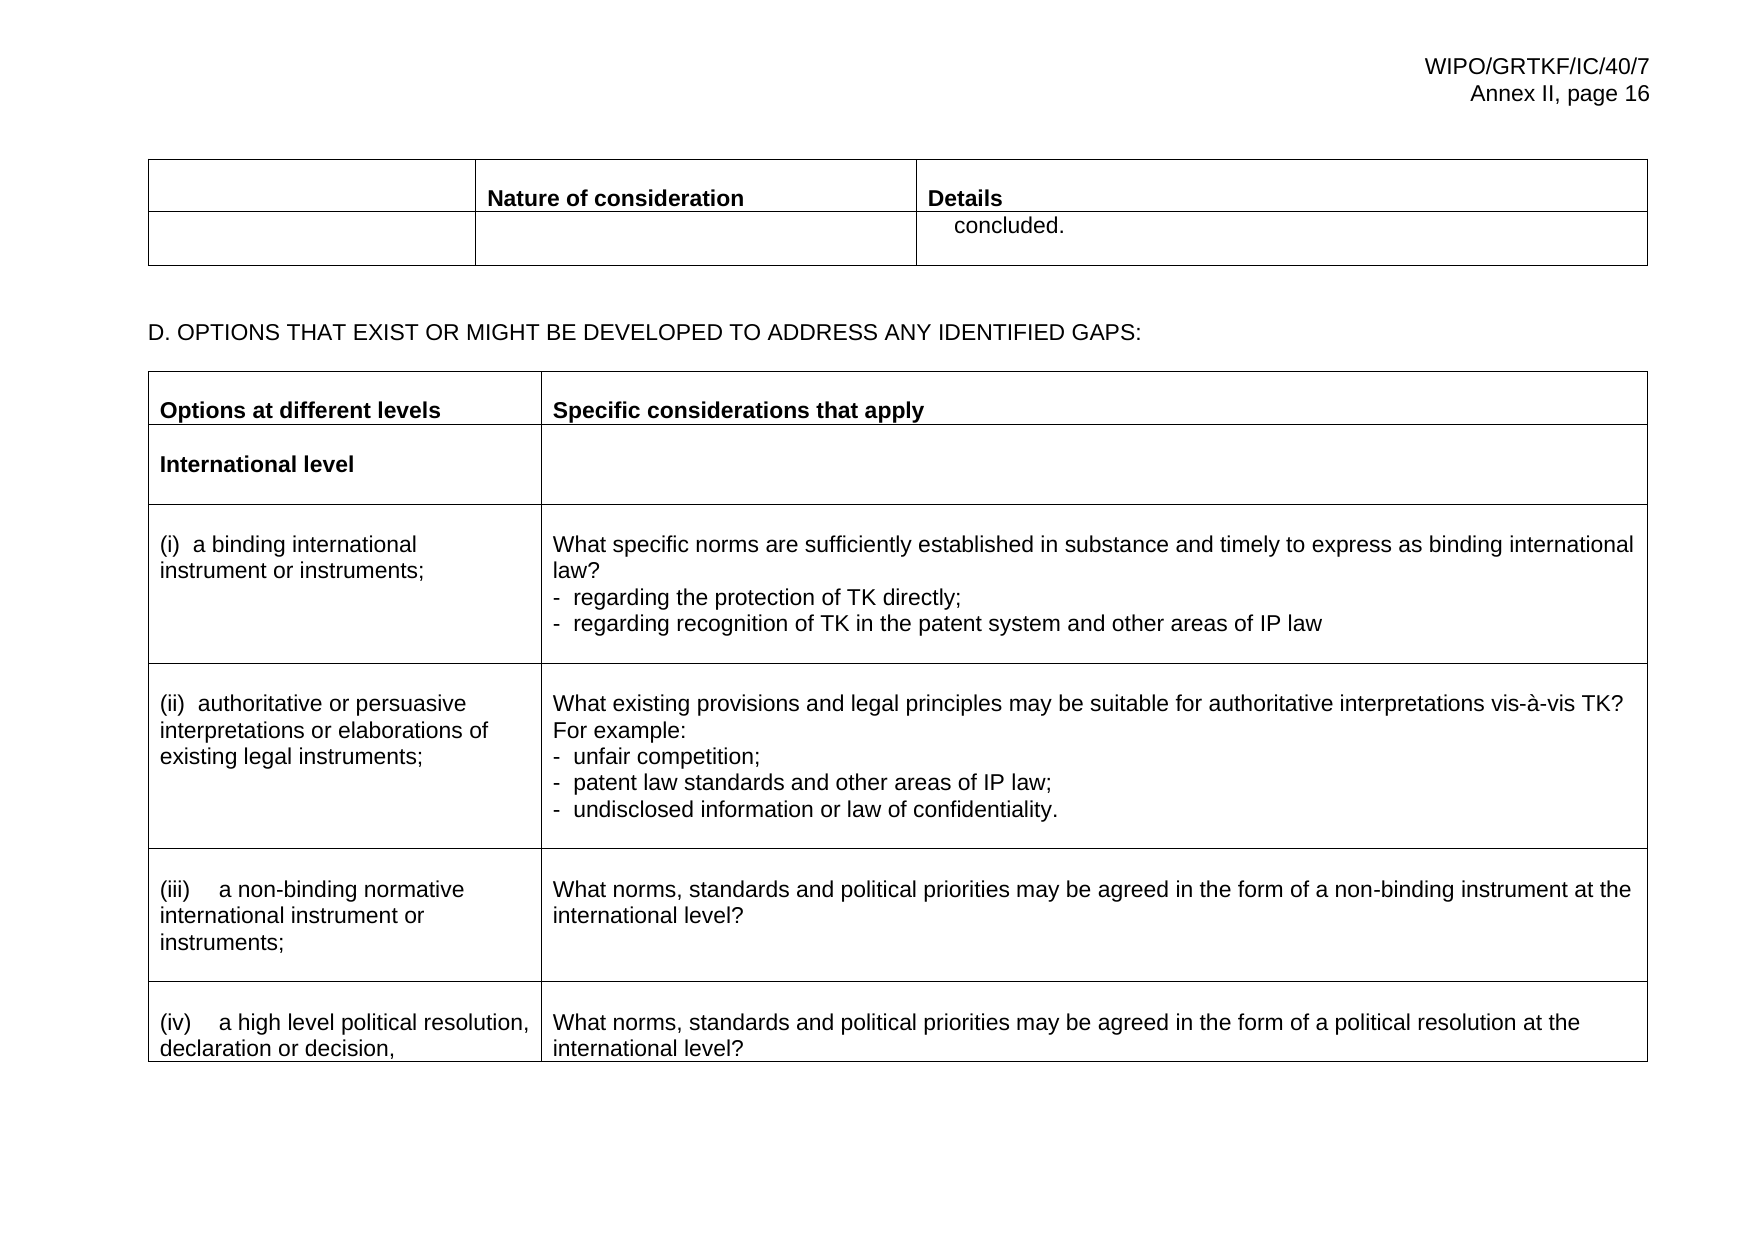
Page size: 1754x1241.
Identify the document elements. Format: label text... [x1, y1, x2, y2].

table_header Specific considerations that apply [542, 372, 1647, 423]
table_header Nature of consideration [476, 160, 916, 211]
table_cell (ii) authoritative or persuasive interpretations or elaborations of existing legal instruments; [149, 664, 541, 848]
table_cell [476, 212, 916, 265]
table_cell What existing provisions and legal principles may be suitable for authoritative interpretations vis-à-vis TK? For example: - unfair competition; - patent law standards and other areas of IP law; - undisclosed information or law of confidentiality. [542, 664, 1647, 848]
text D. OPTIONS THAT EXIST OR MIGHT BE DEVELOPED TO ADDRESS ANY IDENTIFIED GAPS: [148, 318, 1650, 345]
table_cell (i) a binding international instrument or instruments; [149, 505, 541, 663]
table_cell International level [149, 425, 541, 504]
table_header Details [917, 160, 1647, 211]
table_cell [917, 212, 1647, 265]
table_cell (iii) a non-binding normative international instrument or instruments; [149, 849, 541, 981]
table_cell [542, 425, 1647, 504]
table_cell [542, 982, 1647, 1061]
table_header [149, 160, 475, 211]
table_header Options at different levels [149, 372, 541, 423]
table_cell [149, 212, 475, 265]
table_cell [149, 982, 541, 1061]
table_cell What specific norms are sufficiently established in substance and timely to express as binding international law? - regarding the protection of TK directly; - regarding recognition of TK in the patent system and other areas of IP law [542, 505, 1647, 663]
table_cell What norms, standards and political priorities may be agreed in the form of a non-binding instrument at the international level? [542, 849, 1647, 981]
